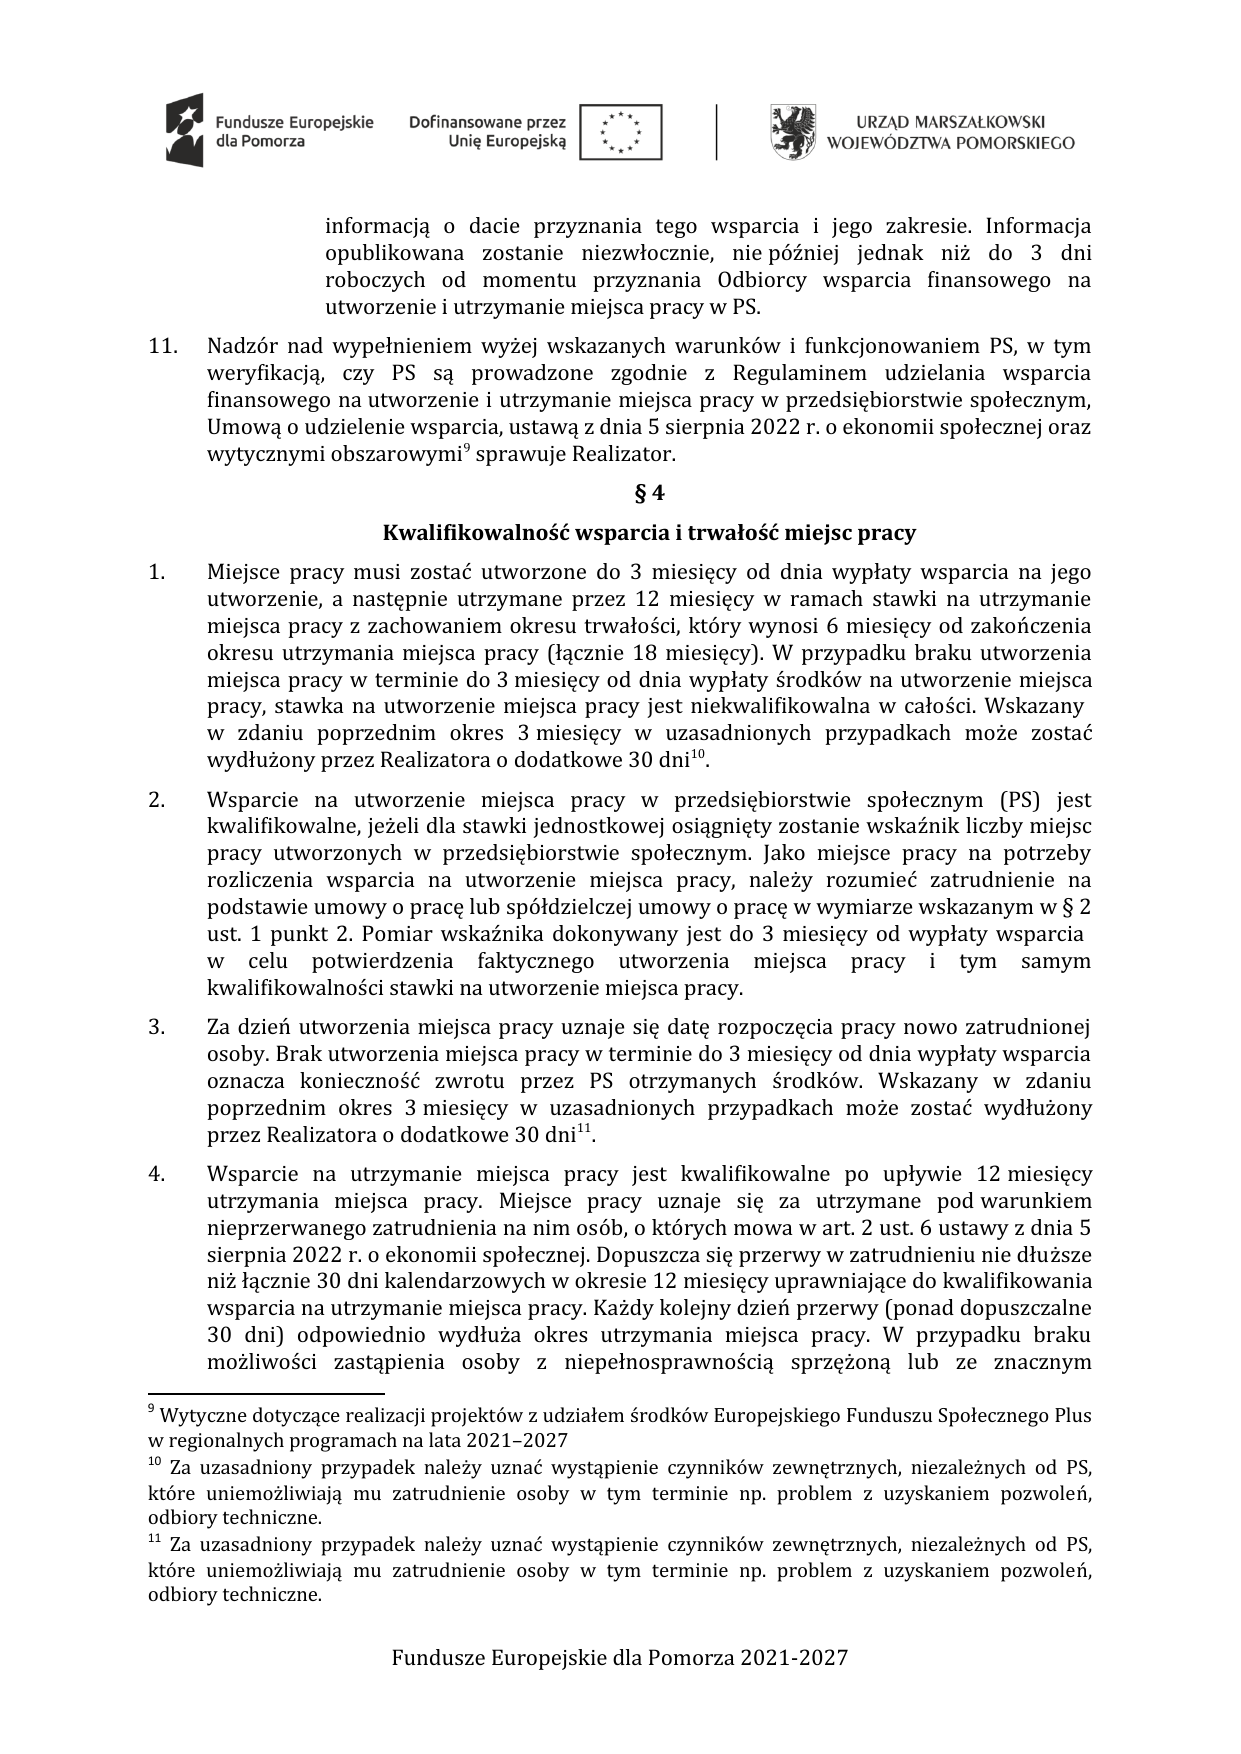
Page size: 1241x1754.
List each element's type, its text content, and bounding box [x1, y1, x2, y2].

list Nadzór nad wypełnieniem wyżej wskazanych warunków i funkcjonowaniem PS, w tym weryfikacją, czy PS są prowadzone zgodnie z Regulaminem udzielania wsparcia finansowego na utworzenie i utrzymanie miejsca pracy w przedsiębiorstwie społecznym, Umową o udzielenie wsparcia, ustawą z dnia 5 sierpnia 2022 r. o ekonomii społecznej oraz wytycznymi obszarowymi sprawuje Realizator. [148, 332, 1093, 467]
text Kwalifikowalność wsparcia i trwałość miejsc pracy [207, 518, 1093, 545]
picture [147, 73, 1093, 185]
list Wsparcie na utworzenie miejsca pracy w przedsiębiorstwie społecznym (PS) jest kwalifikowalne, jeżeli dla stawki jednostkowej osiągnięty zostanie wskaźnik liczby miejsc pracy utworzonych w przedsiębiorstwie społecznym. Jako miejsce pracy na potrzeby rozliczenia wsparcia na utworzenie miejsca pracy, należy rozumieć zatrudnienie na podstawie umowy o pracę lub spółdzielczej umowy o pracę w wymiarze wskazanym w § 2 ust. 1 punkt 2. Pomiar wskaźnika dokonywany jest do 3 miesięcy od wypłaty wsparcia w celu potwierdzenia faktycznego utworzenia miejsca pracy i tym samym kwalifikowalności stawki na utworzenie miejsca pracy. [148, 785, 1093, 1000]
list Za dzień utworzenia miejsca pracy uznaje się datę rozpoczęcia pracy nowo zatrudnionej osoby. Brak utworzenia miejsca pracy w terminie do 3 miesięcy od dnia wypłaty wsparcia oznacza konieczność zwrotu przez PS otrzymanych środków. Wskazany w zdaniu poprzednim okres 3 miesięcy w uzasadnionych przypadkach może zostać wydłużony przez Realizatora o dodatkowe 30 dni. [148, 1013, 1093, 1147]
list Miejsce pracy musi zostać utworzone do 3 miesięcy od dnia wypłaty wsparcia na jego utworzenie, a następnie utrzymane przez 12 miesięcy w ramach stawki na utrzymanie miejsca pracy z zachowaniem okresu trwałości, który wynosi 6 miesięcy od zakończenia okresu utrzymania miejsca pracy (łącznie 18 miesięcy). W przypadku braku utworzenia miejsca pracy w terminie do 3 miesięcy od dnia wypłaty środków na utworzenie miejsca pracy, stawka na utworzenie miejsca pracy jest niekwalifikowalna w całości. Wskazany w zdaniu poprzednim okres 3 miesięcy w uzasadnionych przypadkach może zostać wydłużony przez Realizatora o dodatkowe 30 dni. [148, 558, 1093, 773]
text § 4 [207, 479, 1093, 506]
